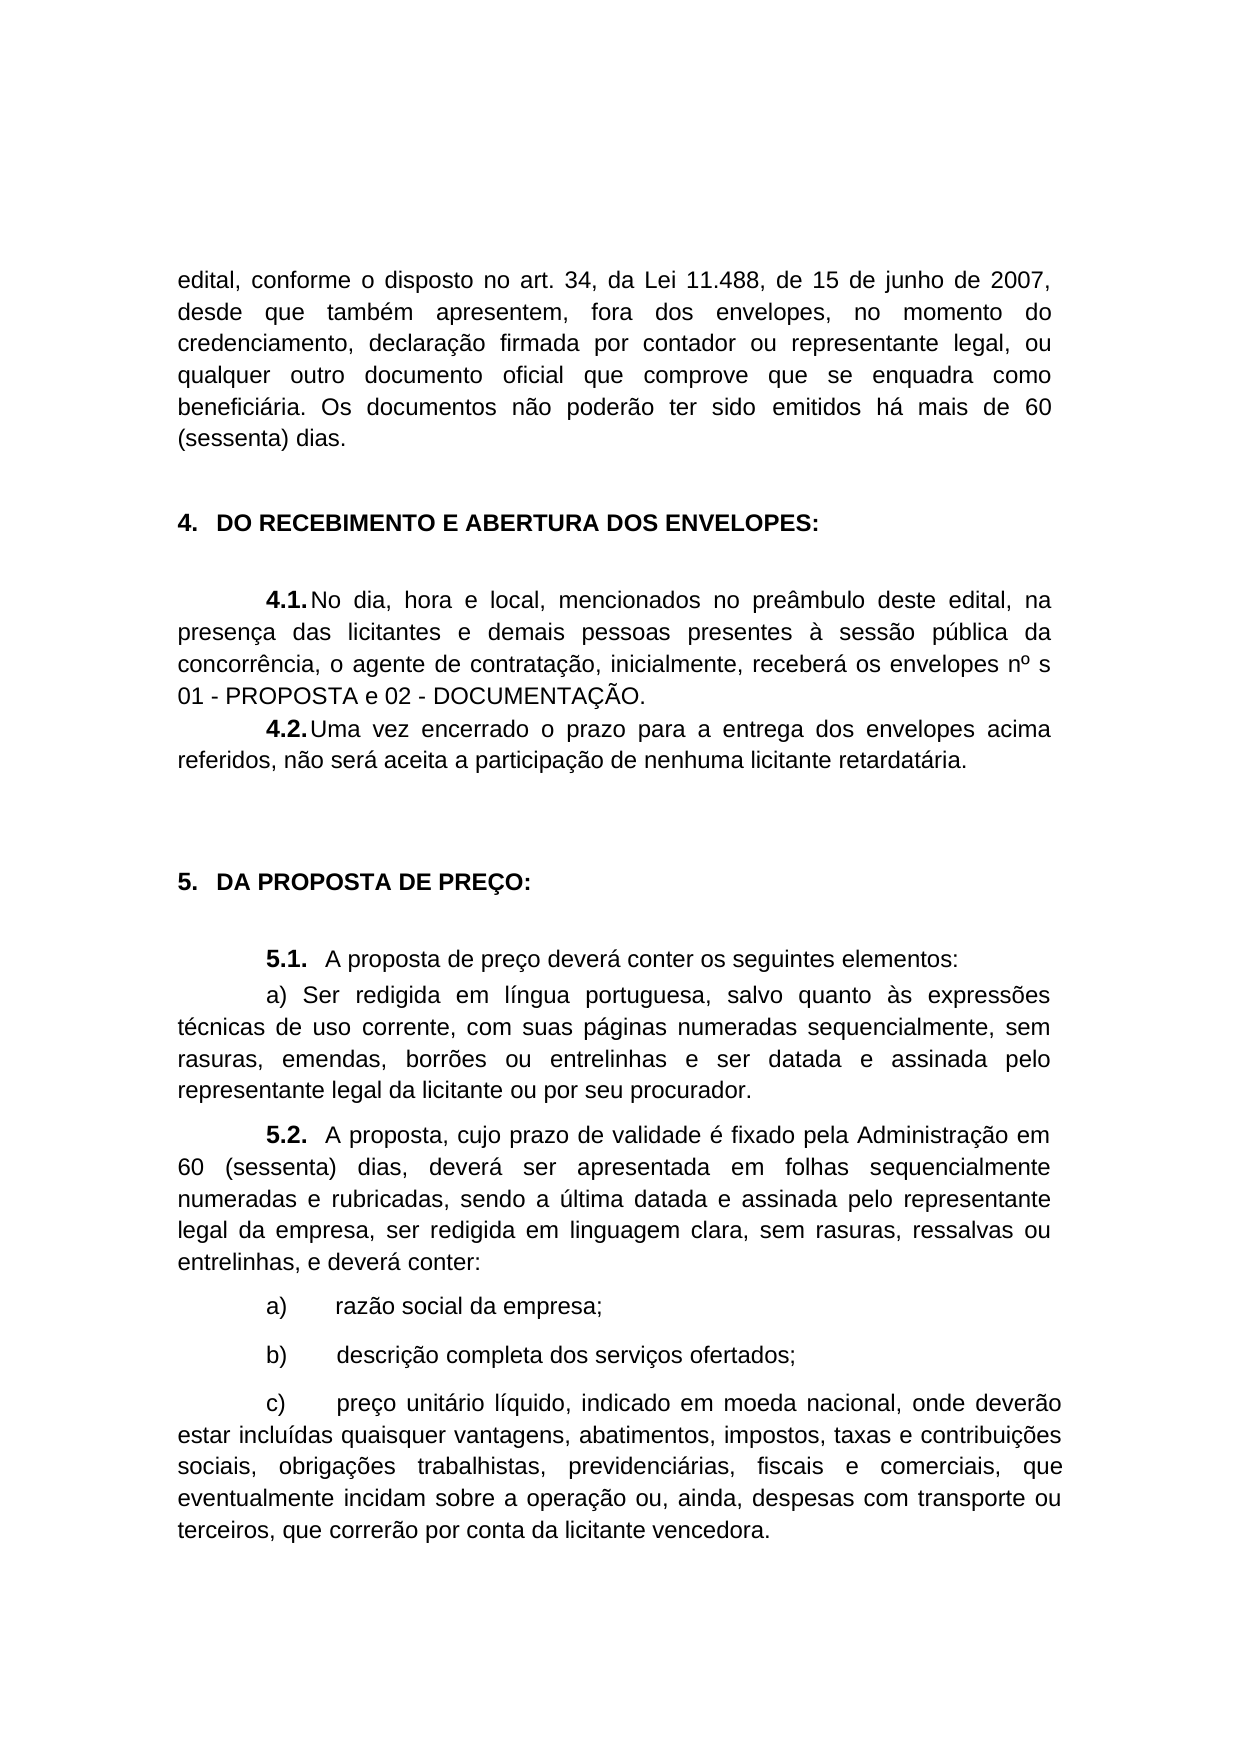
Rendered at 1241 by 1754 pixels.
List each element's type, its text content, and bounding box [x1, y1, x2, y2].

list A proposta de preço deverá conter os seguintes elementos: [177, 944, 1063, 972]
list razão social da empresa; [177, 1292, 1063, 1320]
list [177, 266, 1052, 452]
subtitle DO RECEBIMENTO E ABERTURA DOS ENVELOPES: [177, 508, 1063, 537]
list preço unitário líquido, indicado em moeda nacional, onde deverão estar incluídas quaisquer vantagens, abatimentos, impostos, taxas e contribuições sociais, obrigações trabalhistas, previdenciárias, fiscais e comerciais, que eventualmente incidam sobre a operação ou, ainda, despesas com transporte ou terceiros, que correrão por conta da licitante vencedora. [177, 1389, 1063, 1543]
list Uma vez encerrado o prazo para a entrega dos envelopes acima referidos, não será aceita a participação de nenhuma licitante retardatária. [177, 714, 1052, 774]
text a) Ser redigida em língua portuguesa, salvo quanto às expressões técnicas de uso corrente, com suas páginas numeradas sequencialmente, sem rasuras, emendas, borrões ou entrelinhas e ser datada e assinada pelo representante legal da licitante ou por seu procurador. [177, 981, 1052, 1104]
subtitle DA PROPOSTA DE PREÇO: [177, 866, 1063, 895]
list No dia, hora e local, mencionados no preâmbulo deste edital, na presença das licitantes e demais pessoas presentes à sessão pública da concorrência, o agente de contratação, inicialmente, receberá os envelopes nº s 01 - PROPOSTA e 02 - DOCUMENTAÇÃO. [177, 586, 1052, 709]
list A proposta, cujo prazo de validade é fixado pela Administração em 60 (sessenta) dias, deverá ser apresentada em folhas sequencialmente numeradas e rubricadas, sendo a última datada e assinada pelo representante legal da empresa, ser redigida em linguagem clara, sem rasuras, ressalvas ou entrelinhas, e deverá conter: [177, 1120, 1052, 1276]
list descrição completa dos serviços ofertados; [177, 1341, 1063, 1368]
